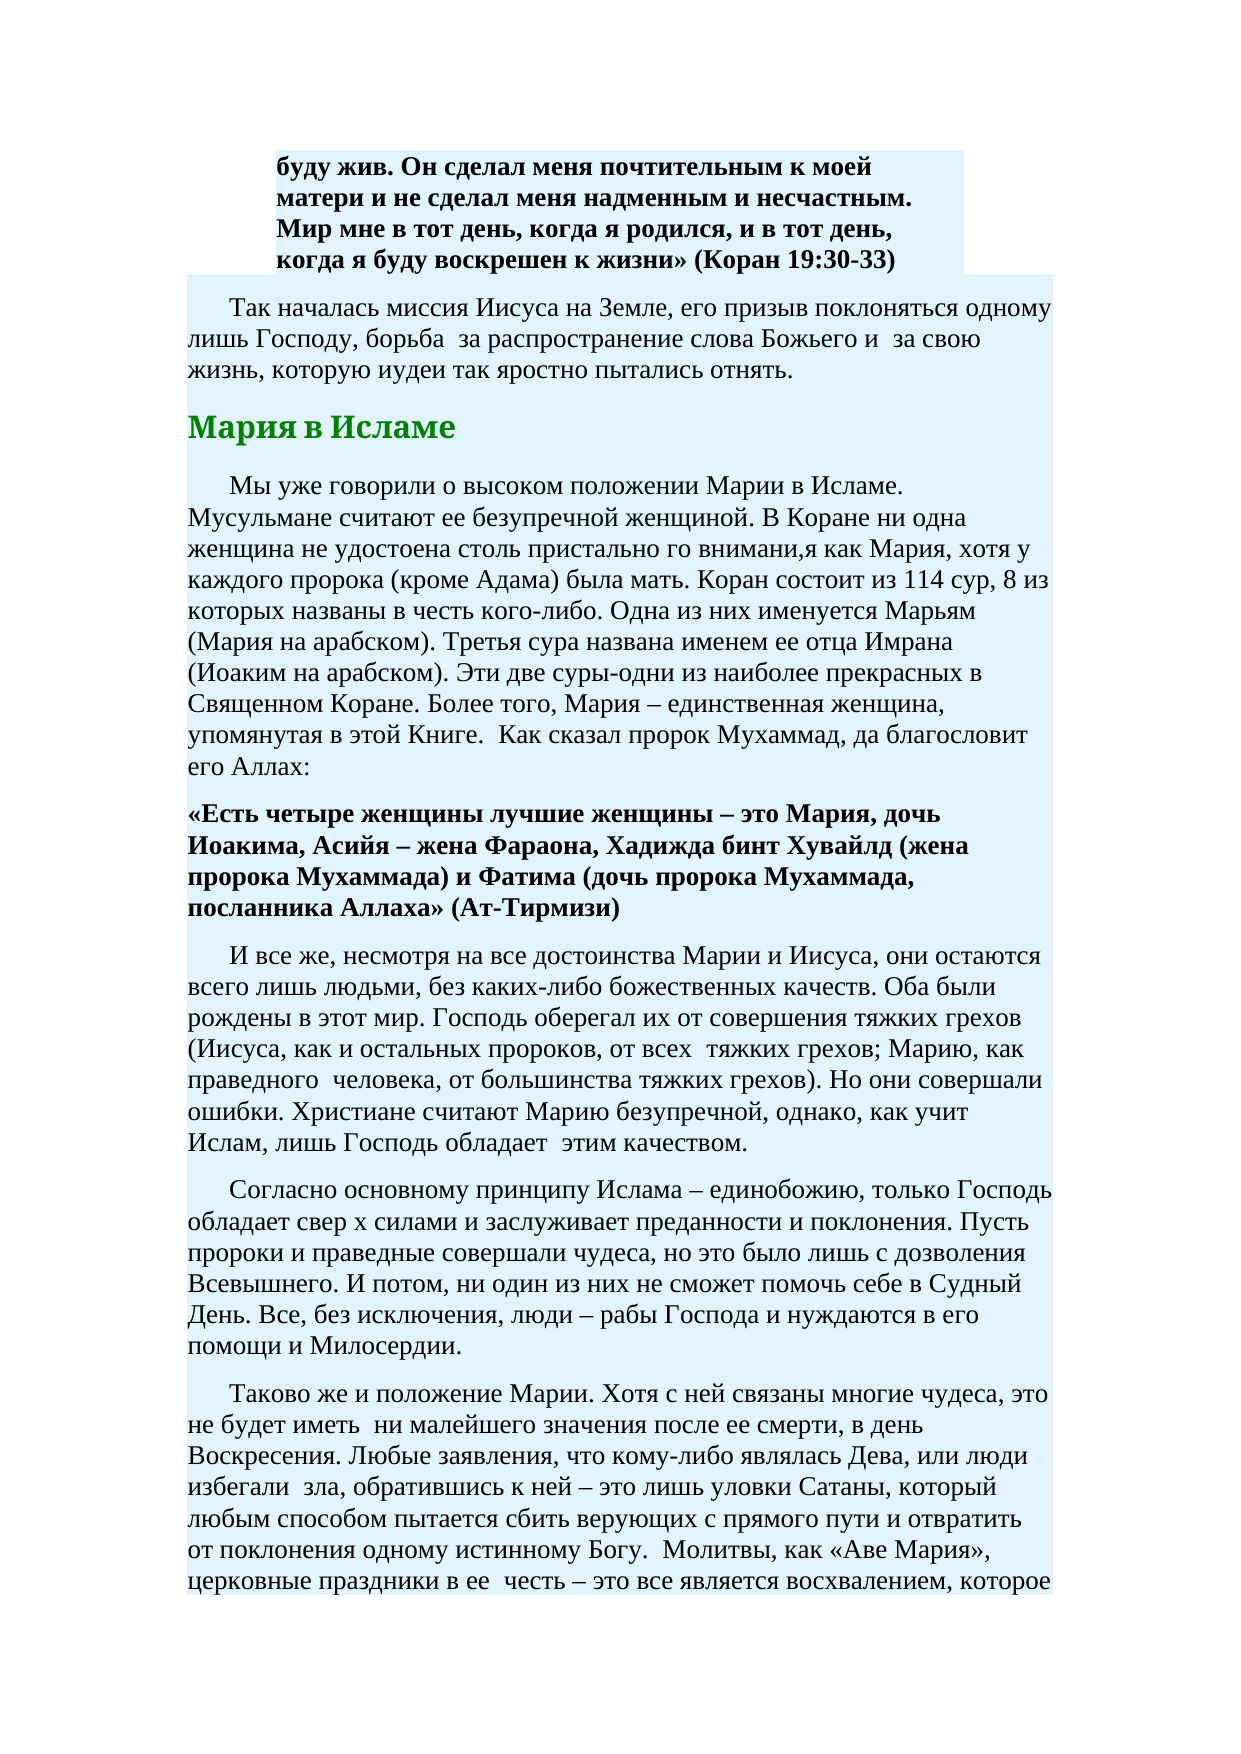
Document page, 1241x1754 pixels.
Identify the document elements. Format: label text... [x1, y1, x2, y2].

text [187, 1377, 1053, 1595]
text «Есть четыре женщины лучшие женщины – это Мария, дочь Иоакима, Асийя – жена Фараона, Хадижда бинт Хувайлд (жена пророка Мухаммада) и Фатима (дочь пророка Мухаммада, посланника Аллаха» (Ат-Тирмизи) [187, 798, 1053, 922]
subtitle Мария в Исламе [187, 411, 1053, 447]
text И все же, несмотря на все достоинства Марии и Иисуса, они остаются всего лишь людьми, без каких-либо божественных качеств. Оба были рождены в этот мир. Господь оберегал их от совершения тяжких грехов (Иисуса, как и остальных пророков, от всех тяжких грехов; Марию, как праведного человека, от большинства тяжких грехов). Но они совершали ошибки. Христиане считают Марию безупречной, однако, как учит Ислам, лишь Господь обладает этим качеством. [187, 939, 1053, 1157]
text Мы уже говорили о высоком положении Марии в Исламе. Мусульмане считают ее безупречной женщиной. В Коране ни одна женщина не удостоена столь пристально го внимани,я как Мария, хотя у каждого пророка (кроме Адама) была мать. Коран состоит из 114 сур, 8 из которых названы в честь кого-либо. Одна из них именуется Марьям (Мария на арабском). Третья сура названа именем ее отца Имрана (Иоаким на арабском). Эти две суры-одни из наиболее прекрасных в Священном Коране. Более того, Мария – единственная женщина, упомянутая в этой Книге. Как сказал пророк Мухаммад, да благословит его Аллах: [187, 469, 1053, 781]
text Так началась миссия Иисуса на Земле, его призыв поклоняться одному лишь Господу, борьба за распространение слова Божьего и за свою жизнь, которую иудеи так яростно пытались отнять. [187, 291, 1053, 385]
text Согласно основному принципу Ислама – единобожию, только Господь обладает свер х силами и заслуживает преданности и поклонения. Пусть пророки и праведные совершали чудеса, но это было лишь с дозволения Всевышнего. И потом, ни один из них не сможет помочь себе в Судный День. Все, без исключения, люди – рабы Господа и нуждаются в его помощи и Милосердии. [187, 1173, 1053, 1360]
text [276, 150, 964, 274]
